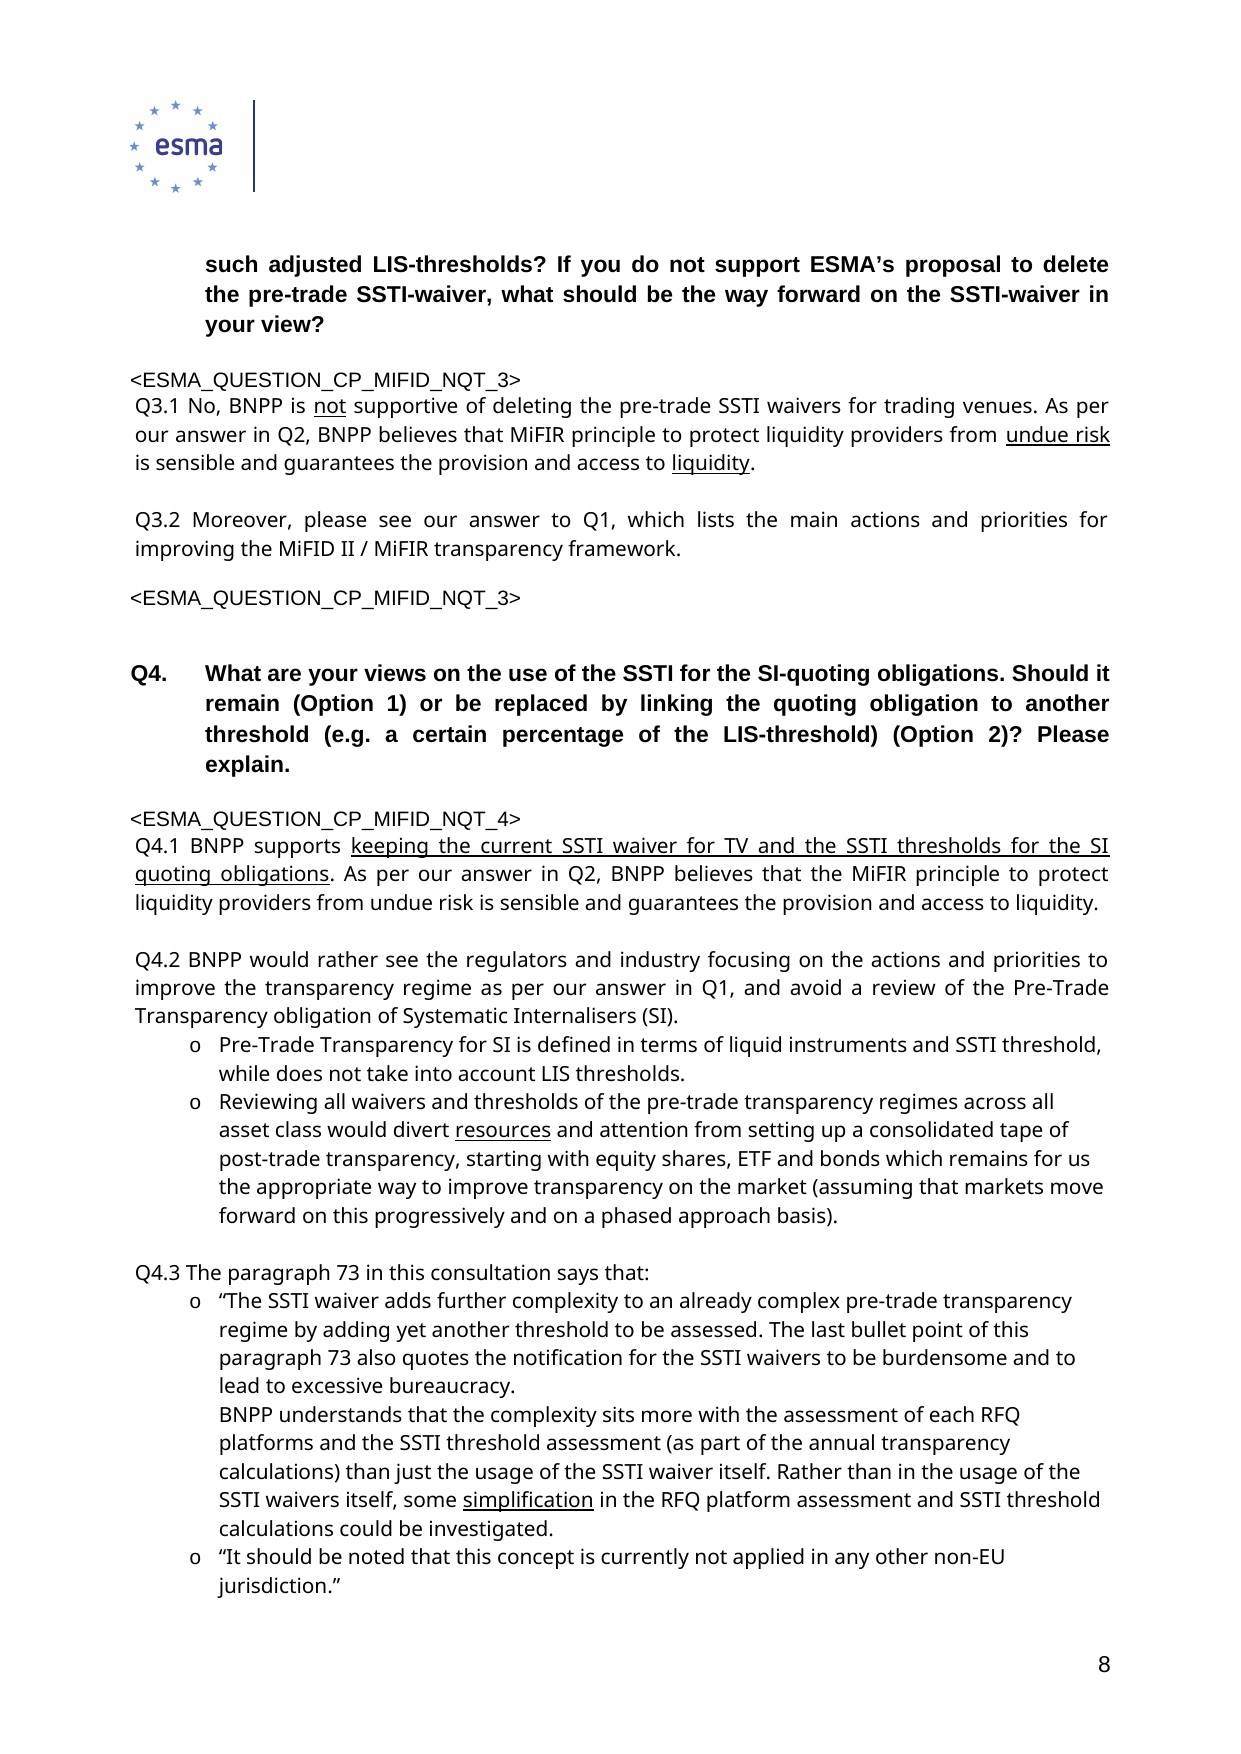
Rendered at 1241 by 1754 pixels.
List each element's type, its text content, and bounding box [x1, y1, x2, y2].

text Q4.2 BNPP would rather see the regulators and industry focusing on the actions and priorities to improve the transparency regime as per our answer in Q1, and avoid a review of the Pre-Trade Transparency obligation of Systematic Internalisers (SI). [134, 945, 1110, 1030]
text “It should be noted that this concept is currently not applied in any other non-EU jurisdiction.” [189, 1542, 1110, 1599]
text Q3.2 Moreover, please see our answer to Q1, which lists the main actions and priorities for improving the MiFID II / MiFIR transparency framework. [134, 505, 1110, 562]
text What are your views on the use of the SSTI for the SI-quoting obligations. Should it remain (Option 1) or be replaced by linking the quoting obligation to another threshold (e.g. a certain percentage of the LIS-threshold) (Option 2)? Please explain. [167, 660, 1110, 777]
text <ESMA_QUESTION_CP_MIFID_NQT_3> [130, 586, 1110, 610]
text Pre-Trade Transparency for SI is defined in terms of liquid instruments and SSTI threshold, while does not take into account LIS thresholds. [189, 1030, 1110, 1087]
text Q3.1 No, BNPP is not supportive of deleting the pre-trade SSTI waivers for trading venues. As per our answer in Q2, BNPP believes that MiFIR principle to protect liquidity providers from undue risk is sensible and guarantees the provision and access to liquidity. [134, 392, 1110, 477]
text Reviewing all waivers and thresholds of the pre-trade transparency regimes across all asset class would divert resources and attention from setting up a consolidated tape of post-trade transparency, starting with equity shares, ETF and bonds which remains for us the appropriate way to improve transparency on the market (assuming that markets move forward on this progressively and on a phased approach basis). [189, 1087, 1110, 1229]
text <ESMA_QUESTION_CP_MIFID_NQT_3> [130, 368, 1110, 392]
text “The SSTI waiver adds further complexity to an already complex pre-trade transparency regime by adding yet another threshold to be assessed. The last bullet point of this paragraph 73 also quotes the notification for the SSTI waivers to be burdensome and to lead to excessive bureaucracy. [189, 1286, 1110, 1400]
list BNPP understands that the complexity sits more with the assessment of each RFQ platforms and the SSTI threshold assessment (as part of the annual transparency calculations) than just the usage of the SSTI waiver itself. Rather than in the usage of the SSTI waivers itself, some simplification in the RFQ platform assessment and SSTI threshold calculations could be investigated. [218, 1400, 1110, 1542]
text <ESMA_QUESTION_CP_MIFID_NQT_4> [130, 807, 1110, 831]
picture [129, 100, 223, 193]
text Q4.1 BNPP supports keeping the current SSTI waiver for TV and the SSTI thresholds for the SI quoting obligations. As per our answer in Q2, BNPP believes that the MiFIR principle to protect liquidity providers from undue risk is sensible and guarantees the provision and access to liquidity. [134, 831, 1110, 916]
text Q4.3 The paragraph 73 in this consultation says that: [134, 1258, 1110, 1286]
